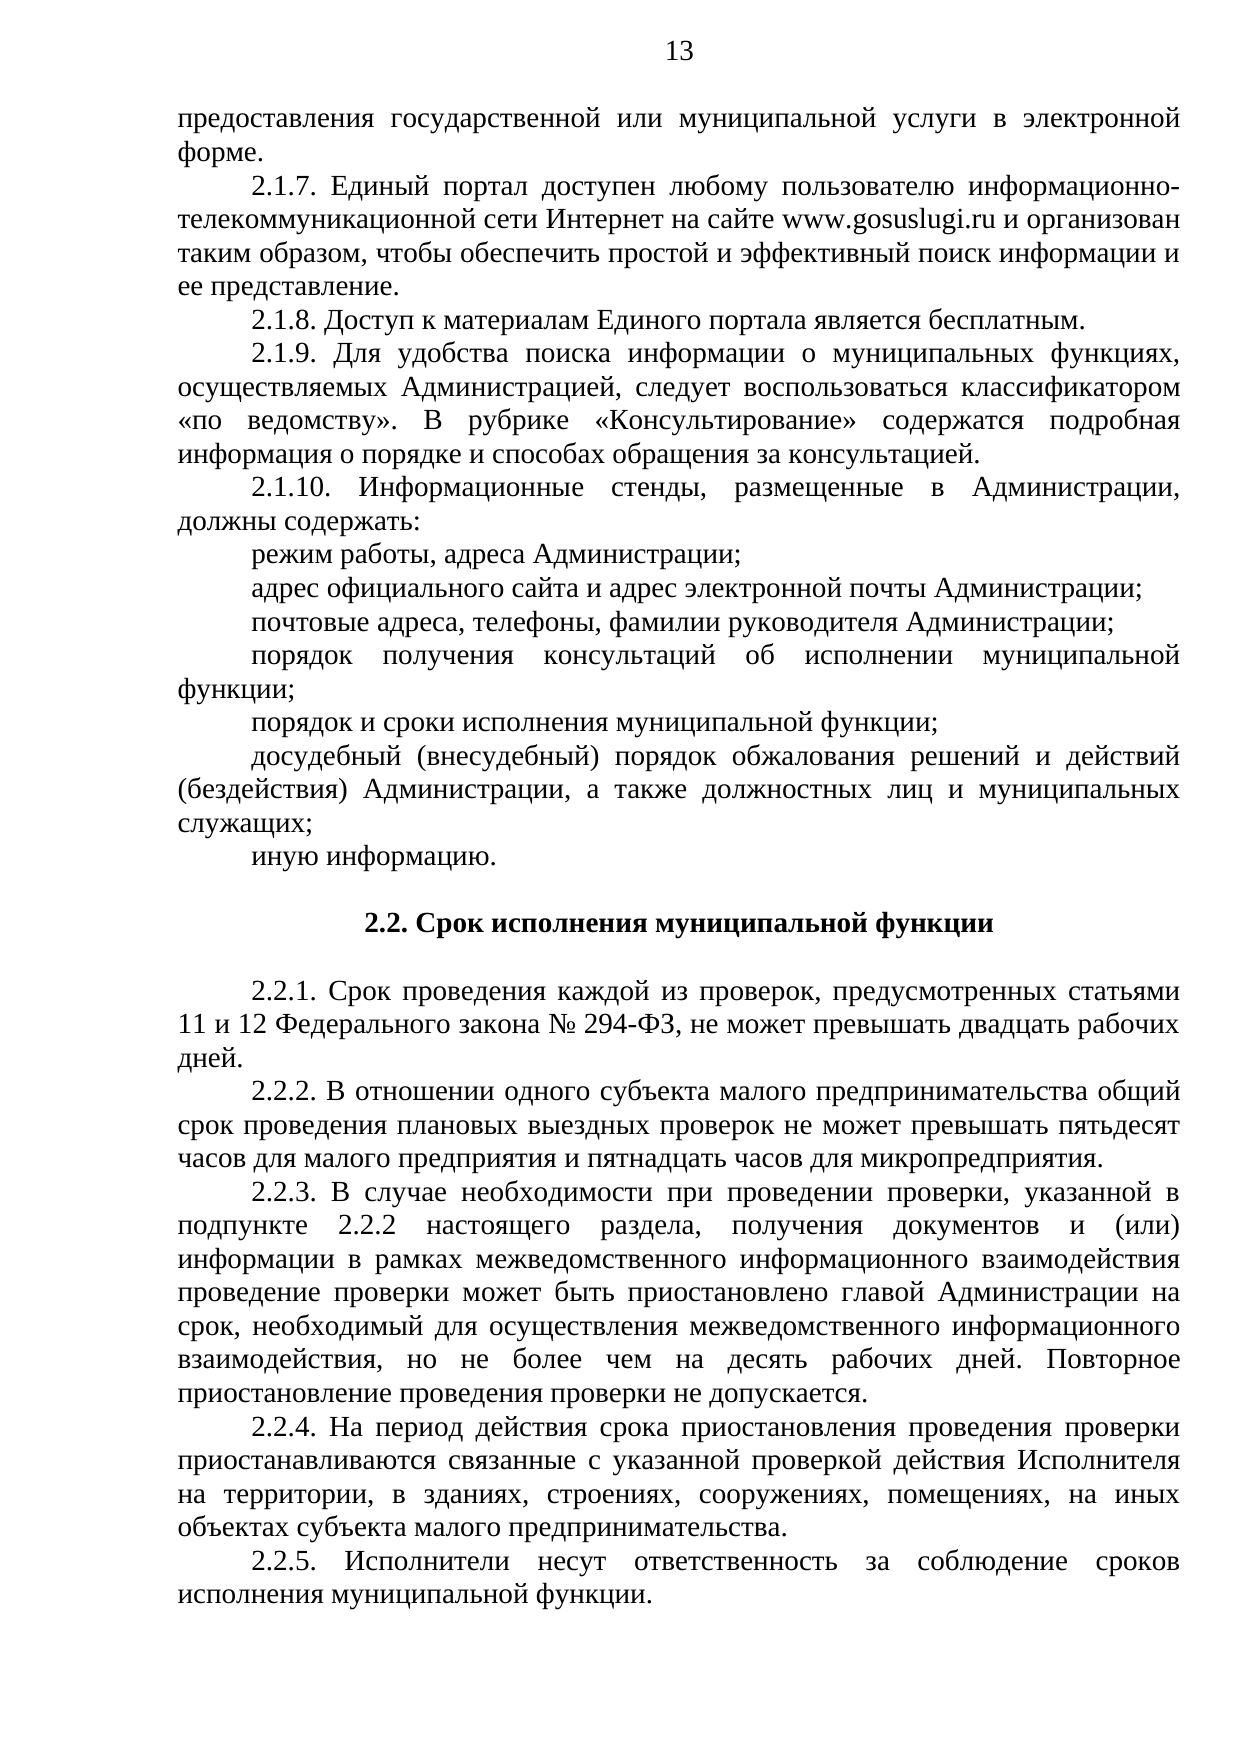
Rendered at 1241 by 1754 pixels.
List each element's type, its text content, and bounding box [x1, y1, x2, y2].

text 2.2.4. На период действия срока приостановления проведения проверки приостанавливаются связанные с указанной проверкой действия Исполнителя на территории, в зданиях, строениях, сооружениях, помещениях, на иных объектах субъекта малого предпринимательства. [177, 1409, 1181, 1543]
text почтовые адреса, телефоны, фамилии руководителя Администрации; [177, 604, 1181, 637]
text иную информацию. [177, 838, 1181, 872]
text 2.2. Срок исполнения муниципальной функции [177, 906, 1181, 939]
text 2.2.2. В отношении одного субъекта малого предпринимательства общий срок проведения плановых выездных проверок не может превышать пятьдесят часов для малого предприятия и пятнадцать часов для микропредприятия. [177, 1073, 1181, 1174]
text 2.2.5. Исполнители несут ответственность за соблюдение сроков исполнения муниципальной функции. [177, 1543, 1181, 1610]
text 2.1.9. Для удобства поиска информации о муниципальных функциях, осуществляемых Администрацией, следует воспользоваться классификатором «по ведомству». В рубрике «Консультирование» содержатся подробная информация о порядке и способах обращения за консультацией. [177, 335, 1181, 469]
text порядок получения консультаций об исполнении муниципальной функции; [177, 637, 1181, 704]
text 2.1.7. Единый портал доступен любому пользователю информационно-телекоммуникационной сети Интернет на сайте www.gosuslugi.ru и организован таким образом, чтобы обеспечить простой и эффективный поиск информации и ее представление. [177, 168, 1181, 302]
text порядок и сроки исполнения муниципальной функции; [177, 704, 1181, 738]
text 2.1.10. Информационные стенды, размещенные в Администрации, должны содержать: [177, 469, 1181, 537]
text досудебный (внесудебный) порядок обжалования решений и действий (бездействия) Администрации, а также должностных лиц и муниципальных служащих; [177, 738, 1181, 838]
text режим работы, адреса Администрации; [177, 537, 1181, 570]
text 2.2.3. В случае необходимости при проведении проверки, указанной в подпункте 2.2.2 настоящего раздела, получения документов и (или) информации в рамках межведомственного информационного взаимодействия проведение проверки может быть приостановлено главой Администрации на срок, необходимый для осуществления межведомственного информационного взаимодействия, но не более чем на десять рабочих дней. Повторное приостановление проведения проверки не допускается. [177, 1174, 1181, 1409]
text адрес официального сайта и адрес электронной почты Администрации; [177, 570, 1181, 604]
text 2.2.1. Срок проведения каждой из проверок, предусмотренных статьями 11 и 12 Федерального закона № 294-ФЗ, не может превышать двадцать рабочих дней. [177, 973, 1181, 1073]
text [177, 101, 1181, 168]
text 2.1.8. Доступ к материалам Единого портала является бесплатным. [177, 302, 1181, 335]
